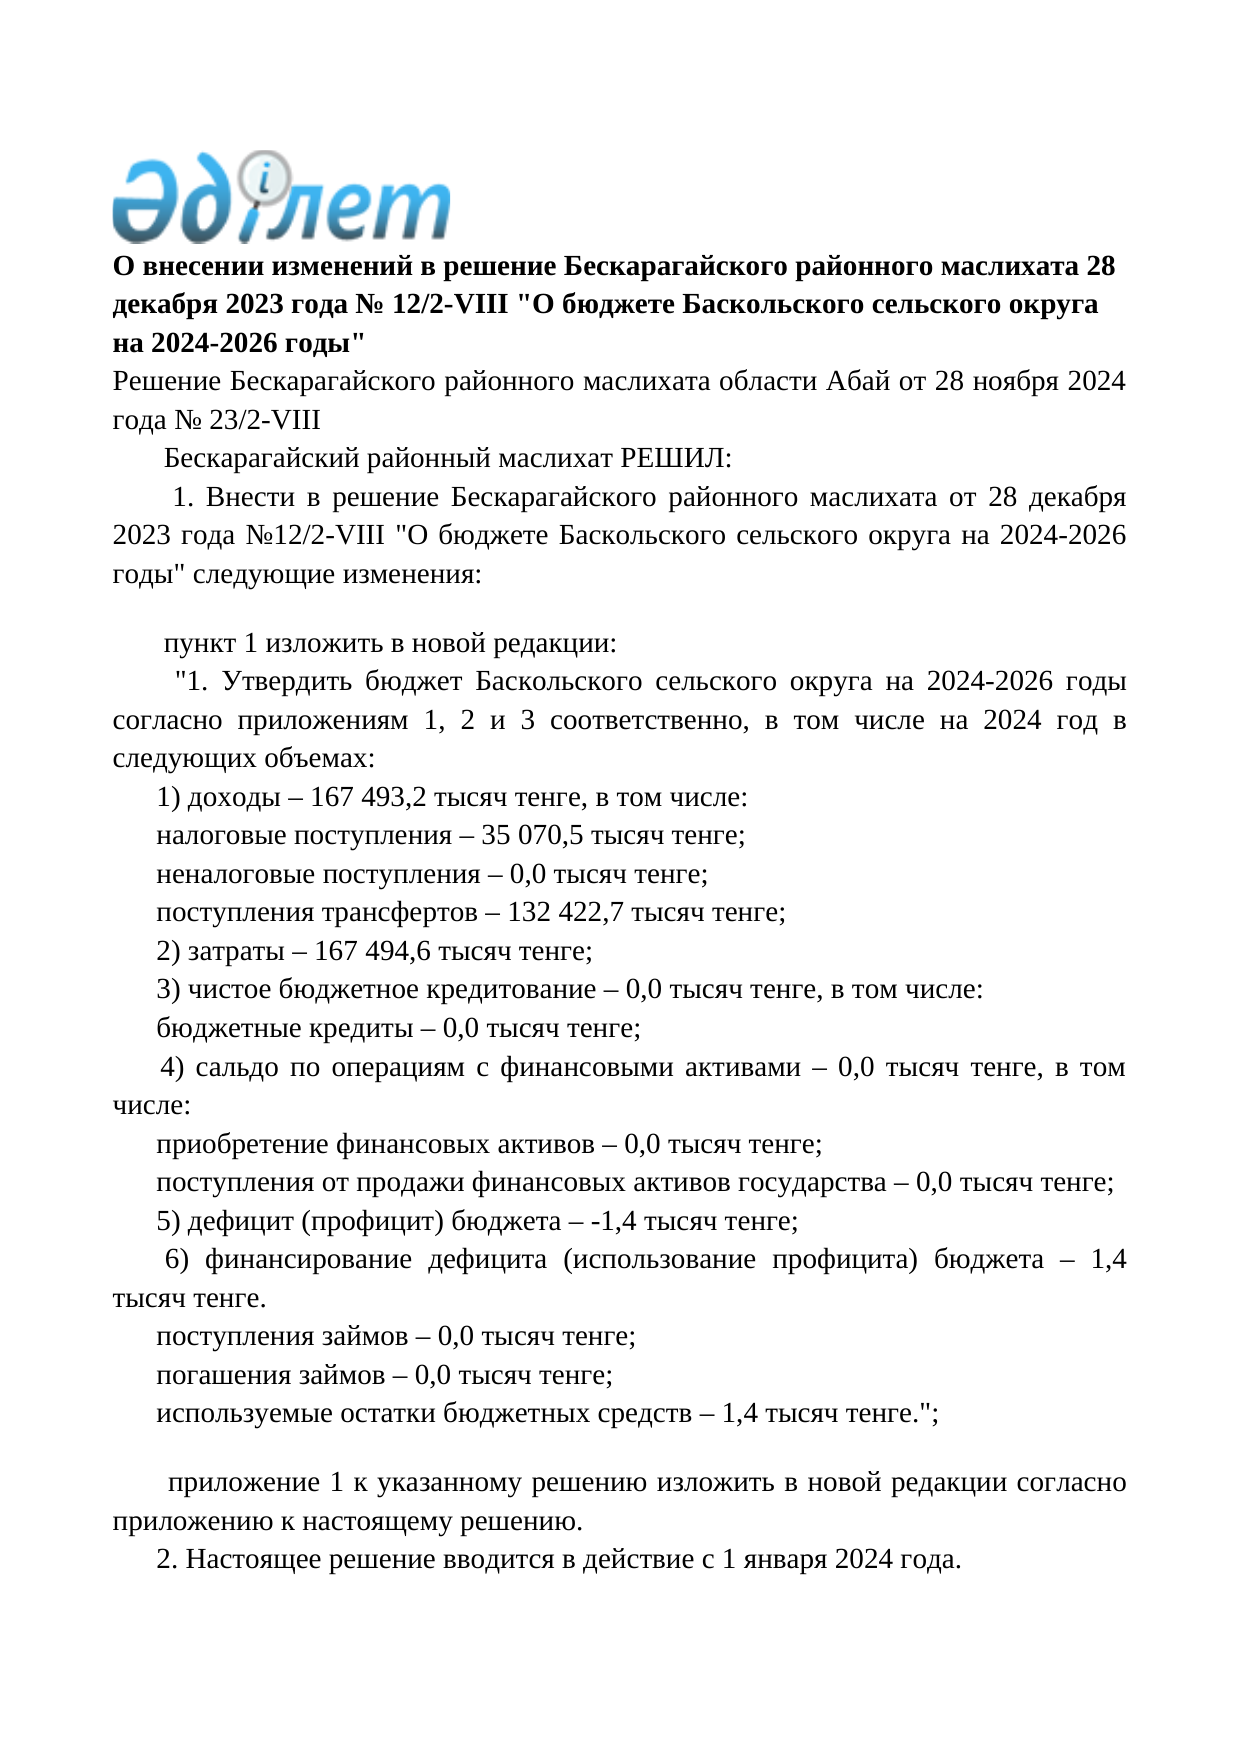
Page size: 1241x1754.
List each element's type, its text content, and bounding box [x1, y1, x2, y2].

text приложение 1 к указанному решению изложить в новой редакции согласно приложению к настоящему решению. [112, 1464, 1128, 1536]
text О внесении изменений в решение Бескарагайского районного маслихата 28 декабря 2023 года № 12/2-VIIІ "О бюджете Баскольского сельского округа на 2024-2026 годы" [112, 248, 1128, 358]
text "1. Утвердить бюджет Баскольского сельского округа на 2024-2026 годы согласно приложениям 1, 2 и 3 соответственно, в том числе на 2024 год в следующих объемах: [112, 663, 1128, 774]
text неналоговые поступления – 0,0 тысяч тенге; [112, 856, 1128, 889]
text 1. Внести в решение Бескарагайского районного маслихата от 28 декабря 2023 года №12/2-VIIІ "О бюджете Баскольского сельского округа на 2024-2026 годы" следующие изменения: [112, 479, 1128, 589]
text 3) чистое бюджетное кредитование – 0,0 тысяч тенге, в том числе: [112, 972, 1128, 1005]
text 6) финансирование дефицита (использование профицита) бюджета – 1,4 тысяч тенге. [112, 1241, 1128, 1313]
text налоговые поступления – 35 070,5 тысяч тенге; [112, 817, 1128, 851]
text Бескарагайский районный маслихат РЕШИЛ: [112, 440, 1128, 474]
text приобретение финансовых активов – 0,0 тысяч тенге; [112, 1126, 1128, 1159]
text используемые остатки бюджетных средств – 1,4 тысяч тенге."; [112, 1396, 1128, 1429]
text поступления займов – 0,0 тысяч тенге; [112, 1318, 1128, 1352]
text Решение Бескарагайского районного маслихата области Абай от 28 ноября 2024 года № 23/2-VIII [112, 363, 1128, 435]
text пункт 1 изложить в новой редакции: [112, 625, 1128, 658]
text 5) дефицит (профицит) бюджета – -1,4 тысяч тенге; [112, 1203, 1128, 1236]
text 2. Настоящее решение вводится в действие с 1 января 2024 года. [112, 1541, 1128, 1575]
text погашения займов – 0,0 тысяч тенге; [112, 1357, 1128, 1391]
text бюджетные кредиты – 0,0 тысяч тенге; [112, 1010, 1128, 1044]
text 2) затраты – 167 494,6 тысяч тенге; [112, 933, 1128, 967]
picture [112, 150, 451, 244]
text 4) сальдо по операциям с финансовыми активами – 0,0 тысяч тенге, в том числе: [112, 1049, 1128, 1121]
text 1) доходы – 167 493,2 тысяч тенге, в том числе: [112, 779, 1128, 812]
text поступления от продажи финансовых активов государства – 0,0 тысяч тенге; [112, 1164, 1128, 1198]
text поступления трансфертов – 132 422,7 тысяч тенге; [112, 894, 1128, 928]
